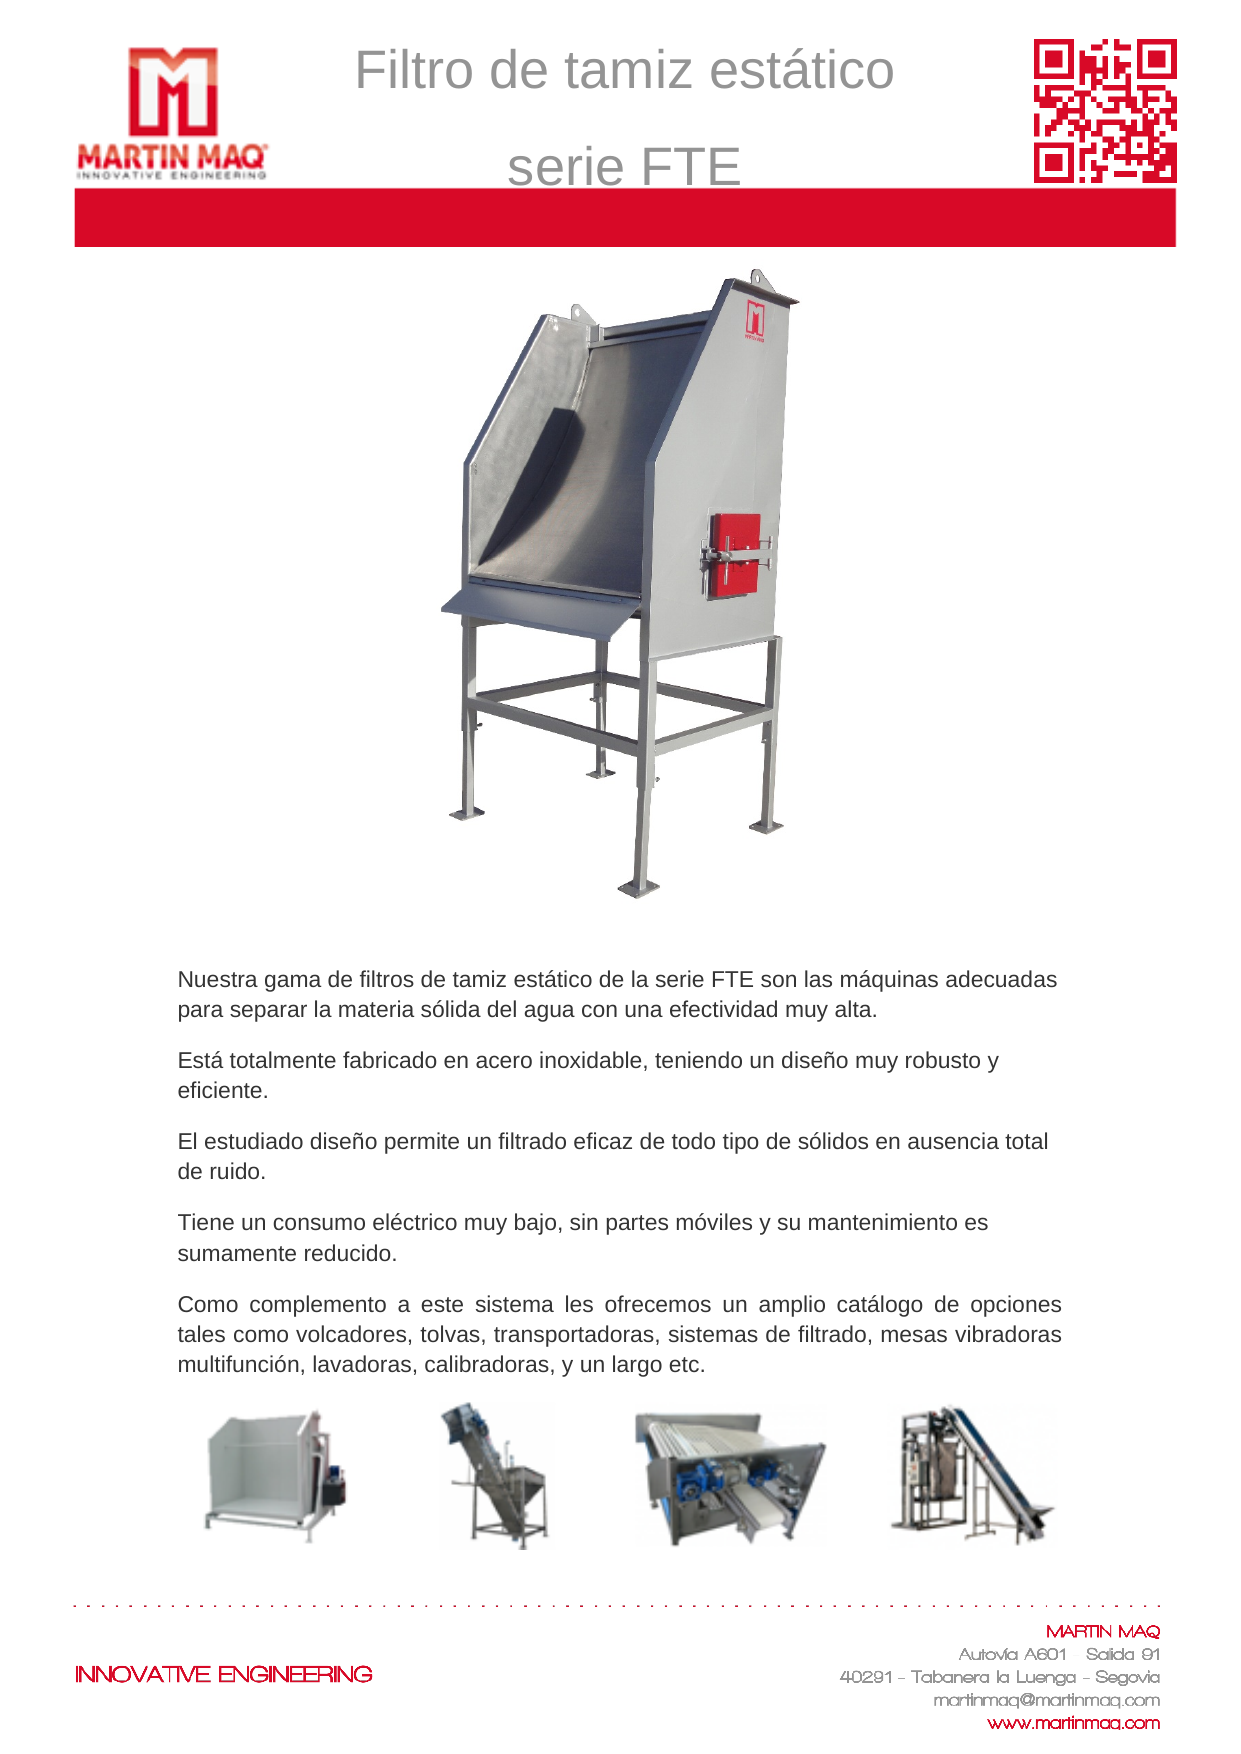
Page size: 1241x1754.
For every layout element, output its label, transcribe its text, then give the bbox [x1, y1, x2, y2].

picture [0, 27, 1235, 247]
text Como complemento a este sistema les ofrecemos un amplio catálogo de opciones tales como volcadores, tolvas, transportadoras, sistemas de filtrado, mesas vibradoras multifunción, lavadoras, calibradoras, y un largo etc. [177, 1291, 1063, 1377]
picture [0, 1582, 1239, 1730]
text Nuestra gama de filtros de tamiz estático de la serie FTE son las máquinas adecuadas para separar la materia sólida del agua con una efectividad muy alta. [177, 966, 1063, 1022]
picture [177, 1402, 1063, 1550]
text Tiene un consumo eléctrico muy bajo, sin partes móviles y su mantenimiento es sumamente reducido. [177, 1209, 1063, 1266]
text El estudiado diseño permite un filtrado eficaz de todo tipo de sólidos en ausencia total de ruido. [177, 1128, 1063, 1185]
text Está totalmente fabricado en acero inoxidable, teniendo un diseño muy robusto y eficiente. [177, 1047, 1063, 1103]
picture [435, 259, 803, 907]
